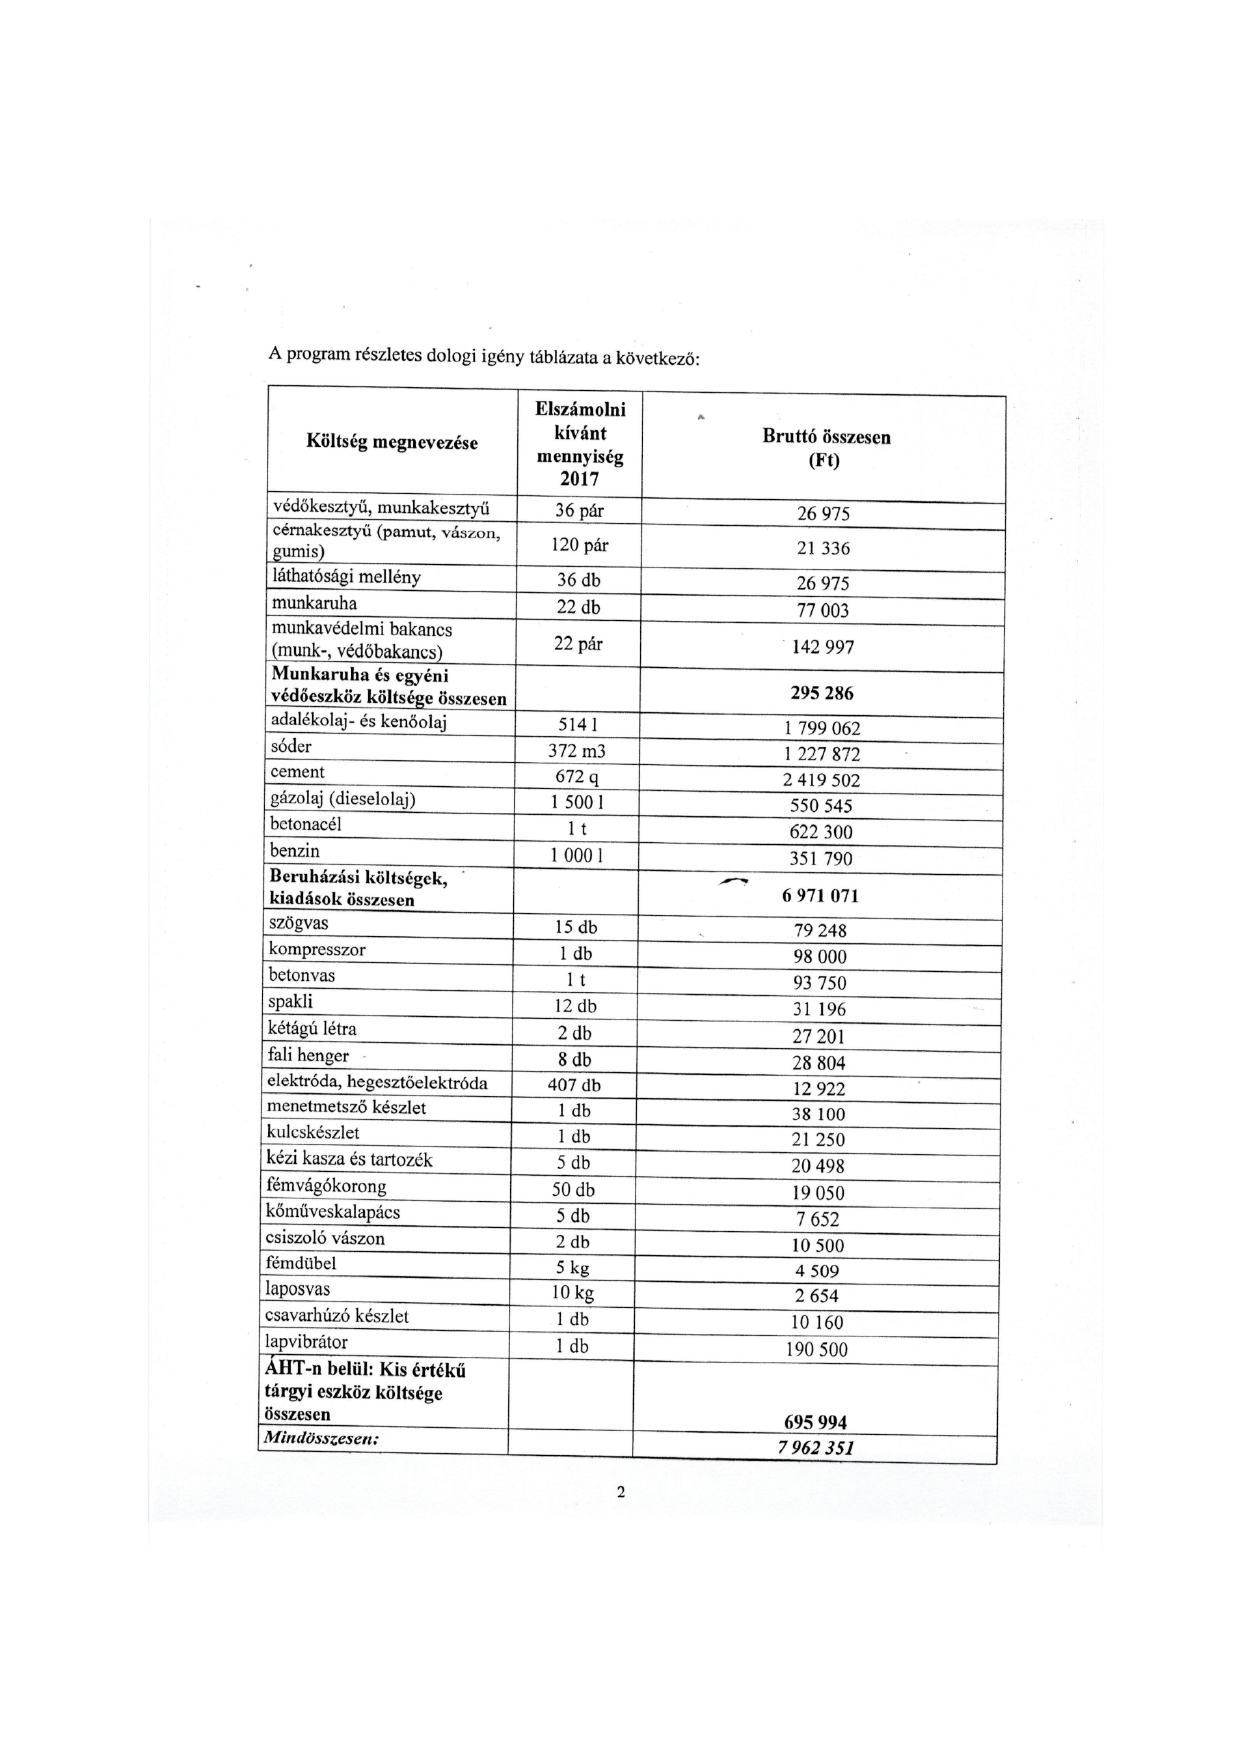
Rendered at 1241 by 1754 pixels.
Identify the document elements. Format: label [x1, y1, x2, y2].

picture [147, 219, 1106, 1573]
